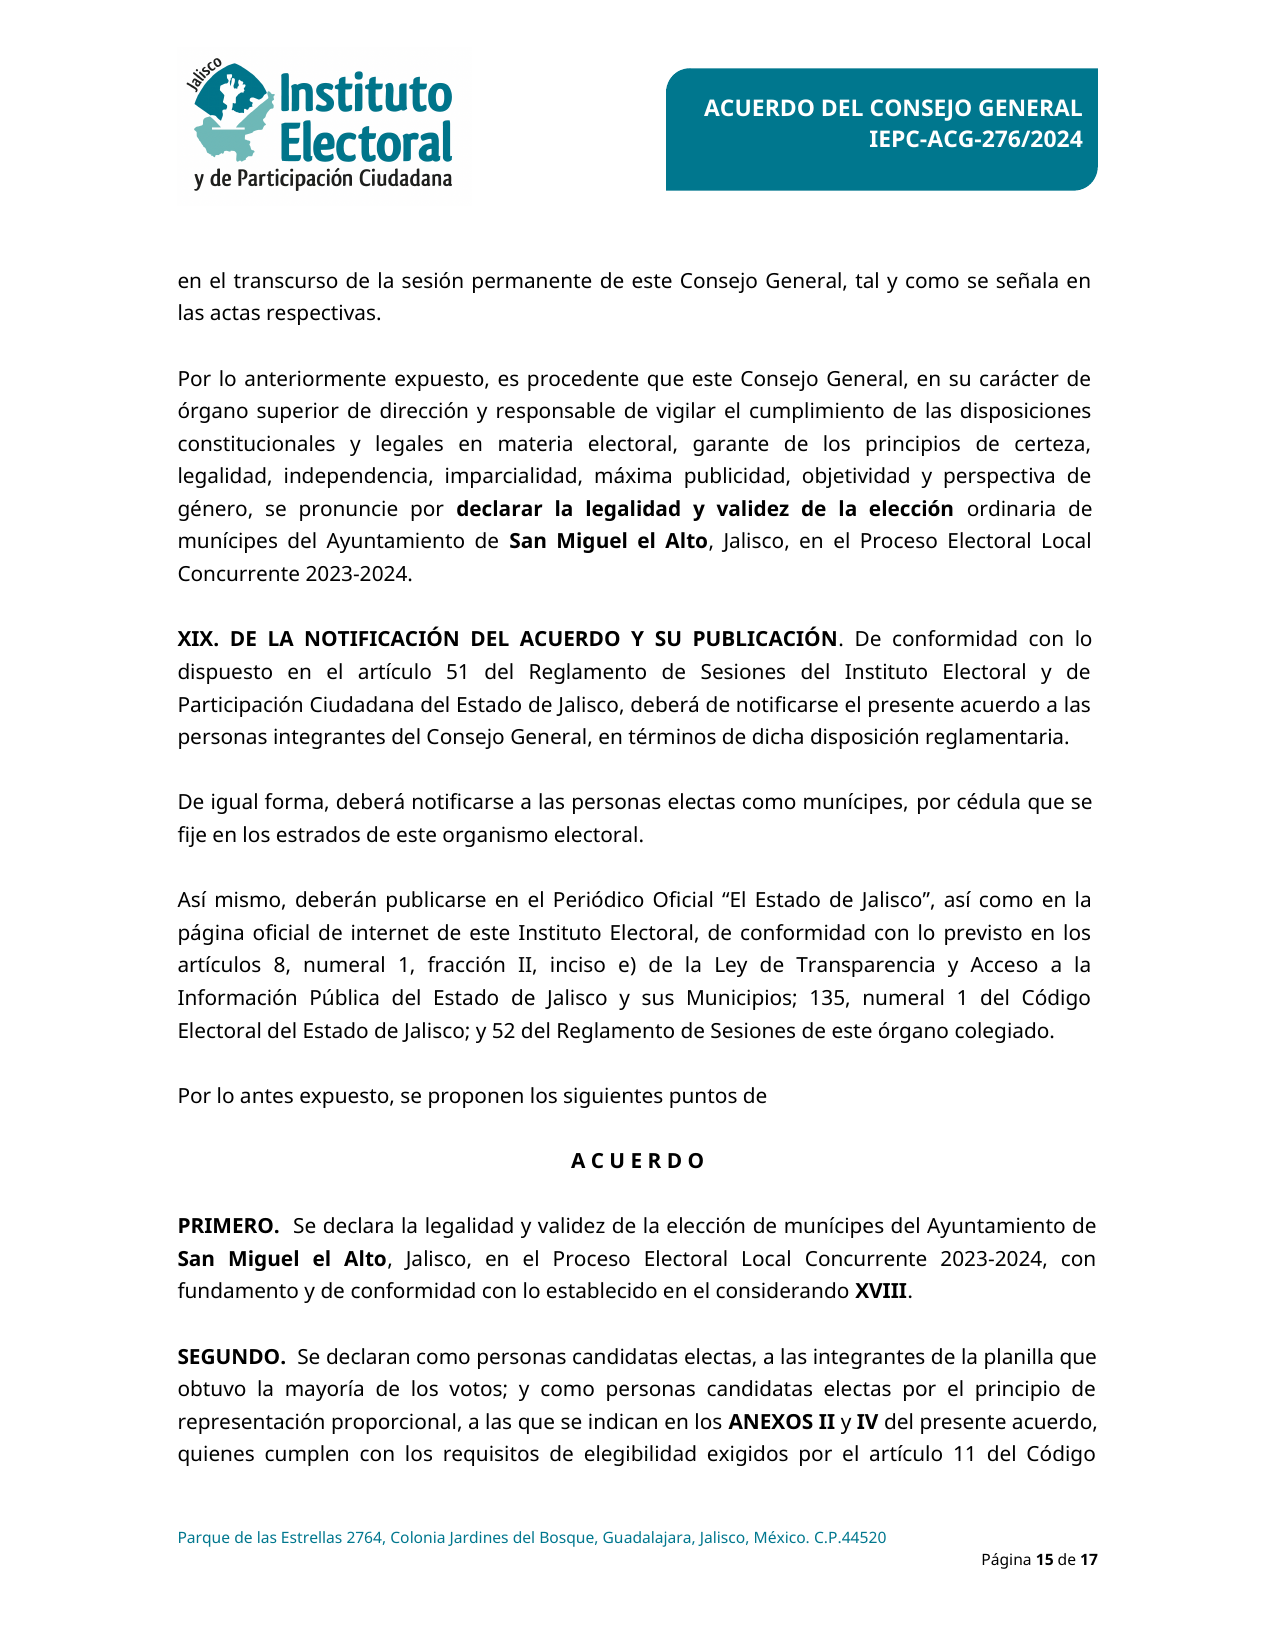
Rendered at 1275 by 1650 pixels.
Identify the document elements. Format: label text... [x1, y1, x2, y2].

text PRIMERO. Se declara la legalidad y validez de la elección de munícipes del Ayuntamiento de San Miguel el Alto, Jalisco, en el Proceso Electoral Local Concurrente 2023-2024, con fundamento y de conformidad con lo establecido en el considerando XVIII. [177, 1211, 1098, 1305]
picture [177, 47, 473, 206]
text Por lo antes expuesto, se proponen los siguientes puntos de [177, 1081, 1098, 1109]
text De igual forma, deberá notificarse a las personas electas como munícipes, por cédula que se fije en los estrados de este organismo electoral. [177, 787, 1093, 848]
text Así mismo, deberán publicarse en el Periódico Oficial “El Estado de Jalisco”, así como en la página oficial de internet de este Instituto Electoral, de conformidad con lo previsto en los artículos 8, numeral 1, fracción II, inciso e) de la Ley de Transparencia y Acceso a la Información Pública del Estado de Jalisco y sus Municipios; 135, numeral 1 del Código Electoral del Estado de Jalisco; y 52 del Reglamento de Sesiones de este órgano colegiado. [177, 885, 1093, 1044]
text Por lo anteriormente expuesto, es procedente que este Consejo General, en su carácter de órgano superior de dirección y responsable de vigilar el cumplimiento de las disposiciones constitucionales y legales en materia electoral, garante de los principios de certeza, legalidad, independencia, imparcialidad, máxima publicidad, objetividad y perspectiva de género, se pronuncie por declarar la legalidad y validez de la elección ordinaria de munícipes del Ayuntamiento de San Miguel el Alto, Jalisco, en el Proceso Electoral Local Concurrente 2023-2024. [177, 364, 1093, 588]
text XIX. DE LA NOTIFICACIÓN DEL ACUERDO Y SU PUBLICACIÓN. De conformidad con lo dispuesto en el artículo 51 del Reglamento de Sesiones del Instituto Electoral y de Participación Ciudadana del Estado de Jalisco, deberá de notificarse el presente acuerdo a las personas integrantes del Consejo General, en términos de dicha disposición reglamentaria. [177, 624, 1093, 751]
text A C U E R D O [177, 1146, 1098, 1174]
